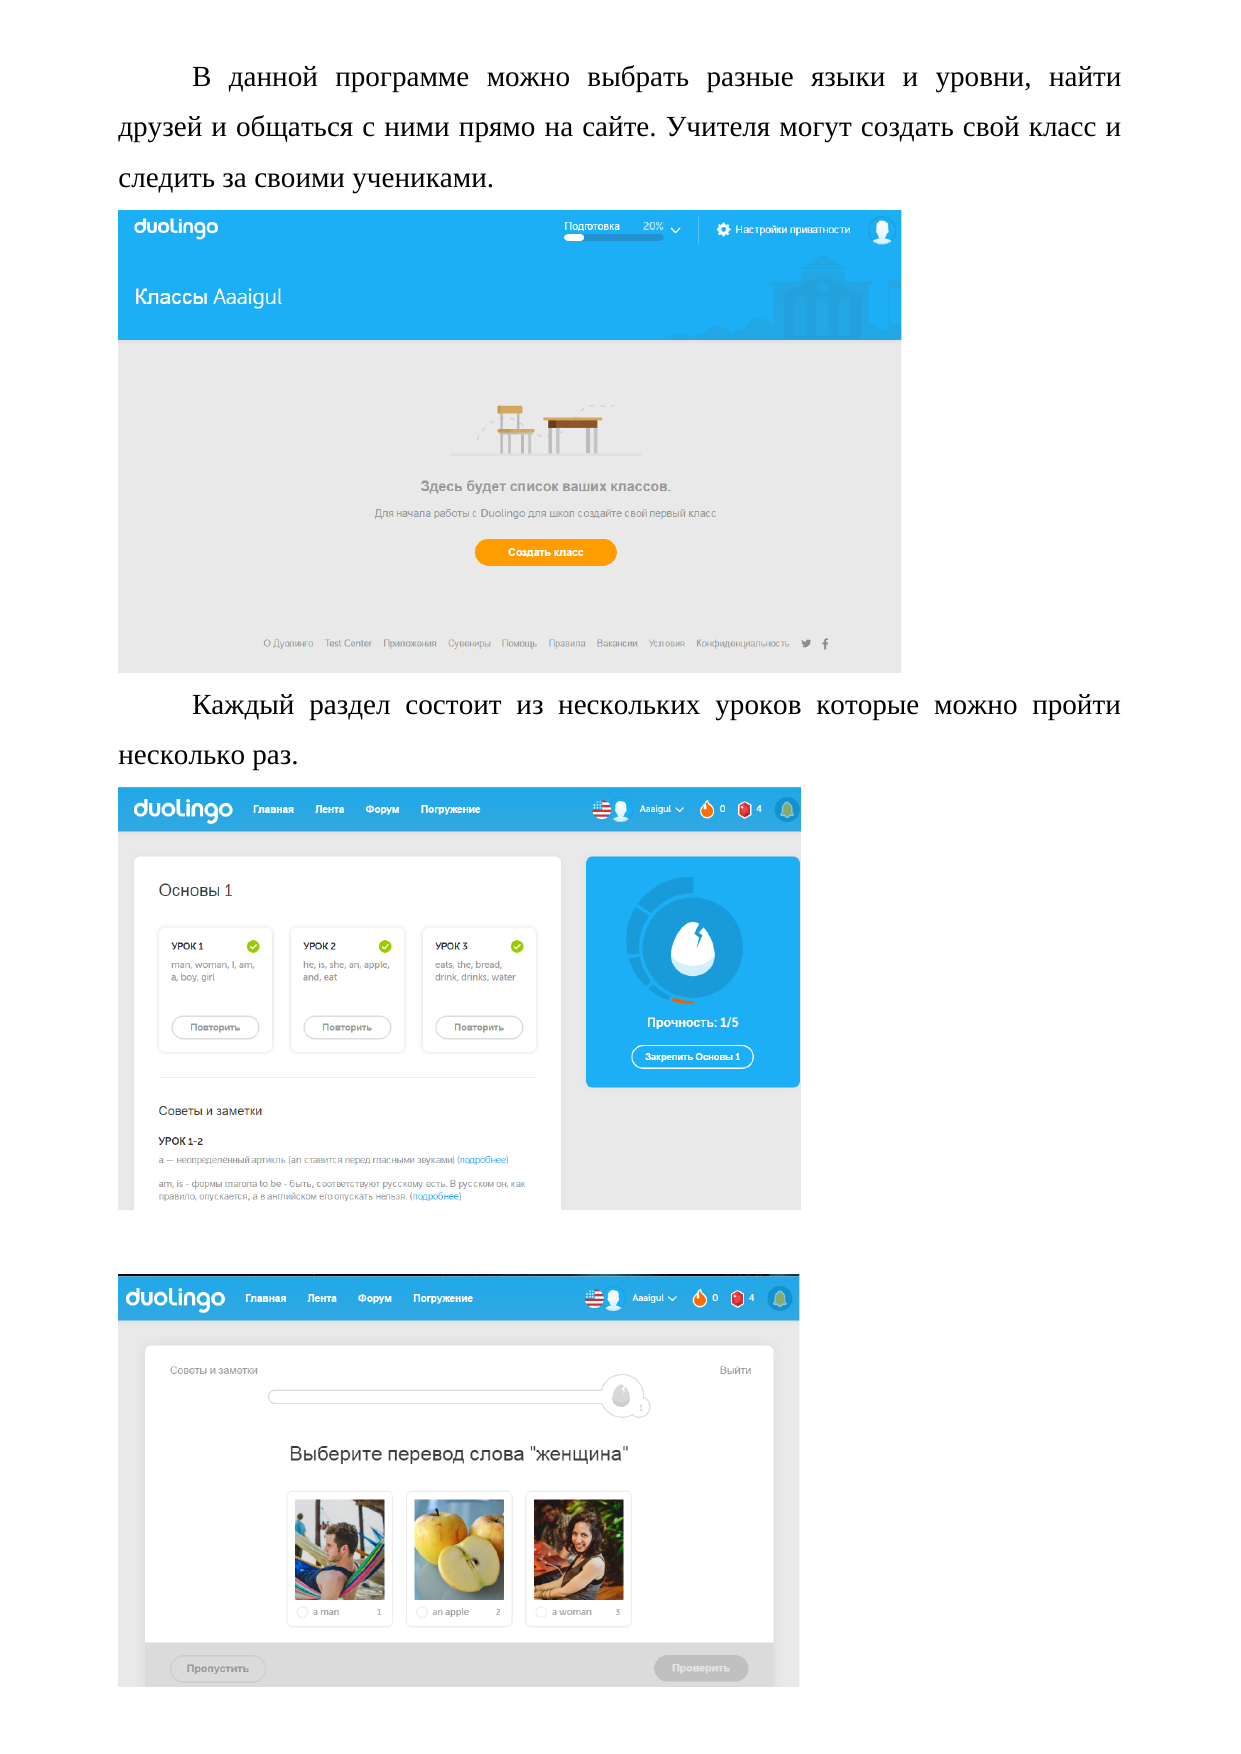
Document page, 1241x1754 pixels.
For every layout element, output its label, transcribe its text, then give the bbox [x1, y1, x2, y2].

text Каждый раздел состоит из нескольких уроков которые можно пройти несколько раз. [118, 687, 1122, 771]
picture [118, 1274, 800, 1687]
text В данной программе можно выбрать разные языки и уровни, найти друзей и общаться с ними прямо на сайте. Учителя могут создать свой класс и следить за своими учениками. [118, 59, 1122, 193]
picture [118, 210, 902, 673]
picture [118, 787, 801, 1210]
